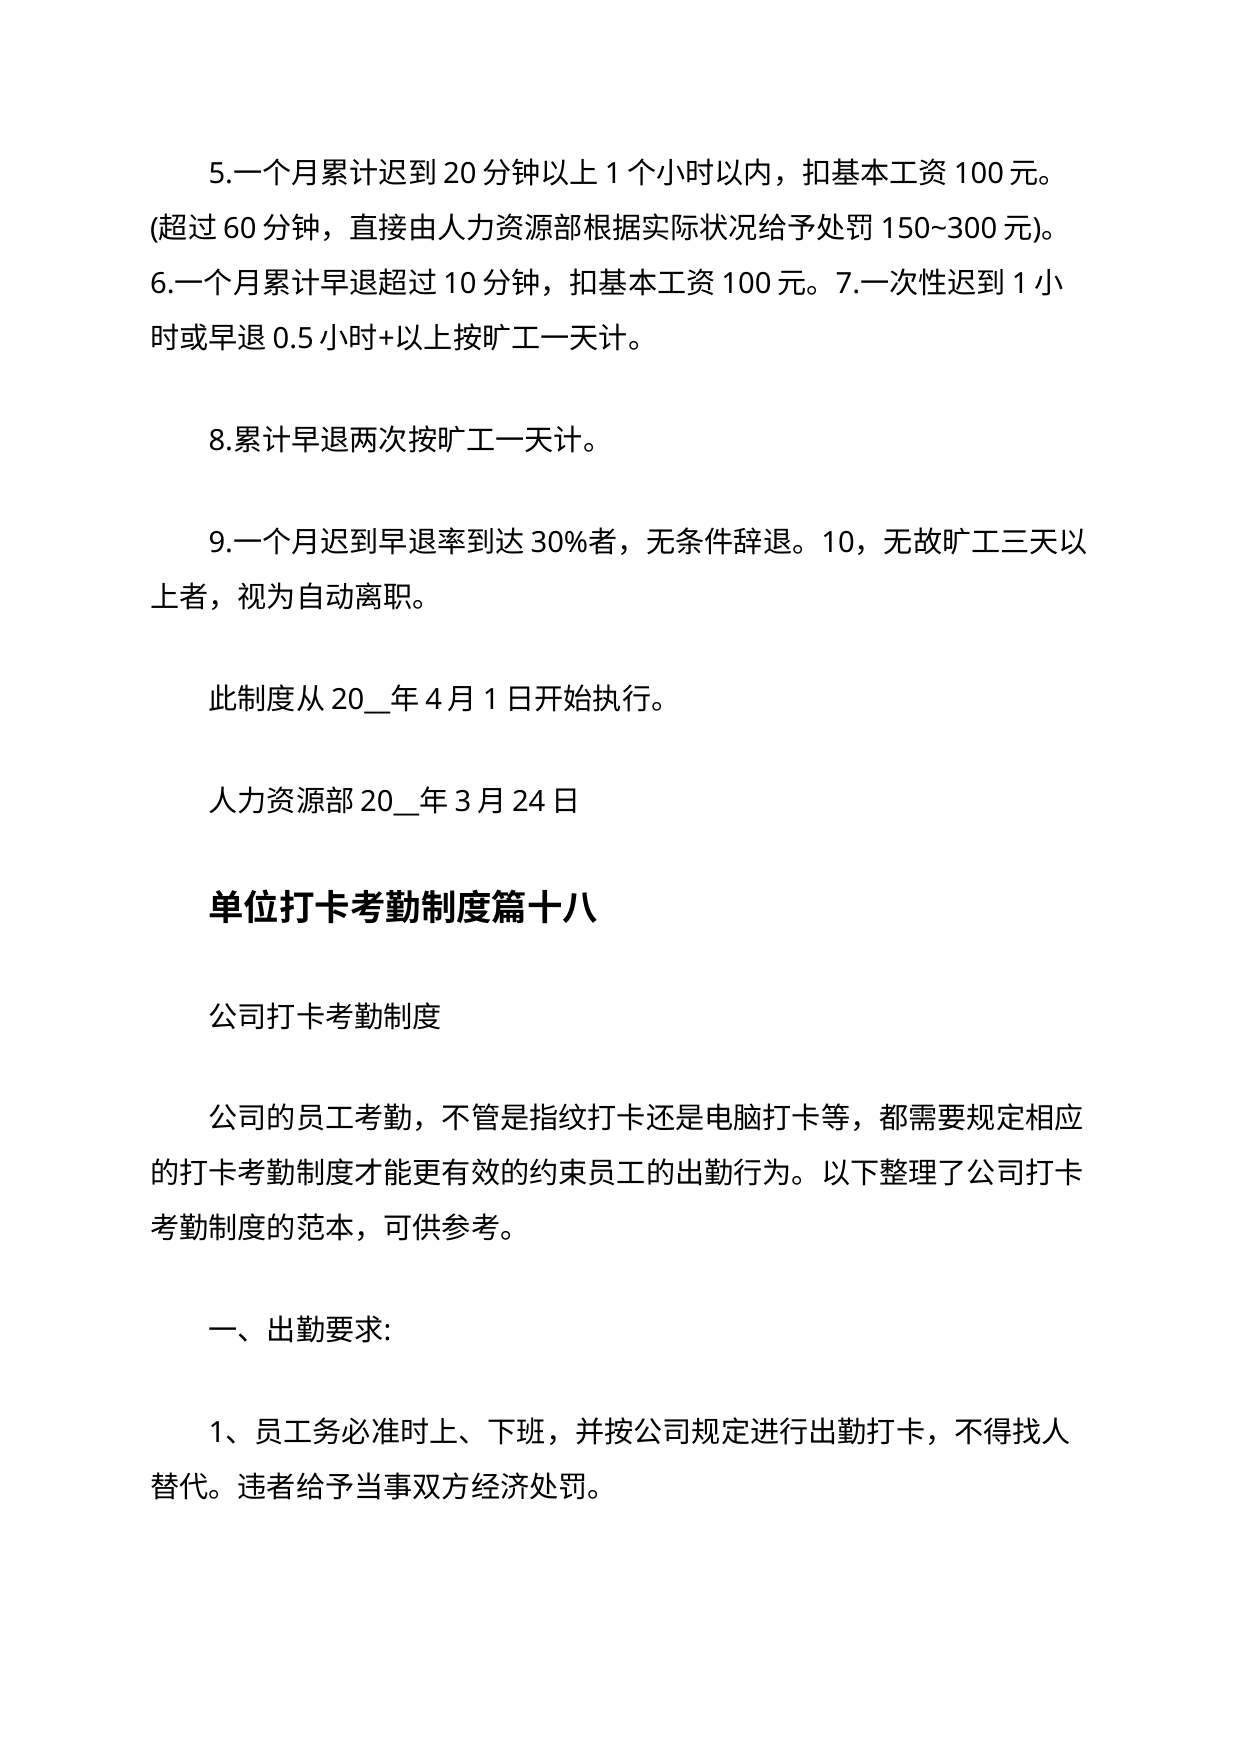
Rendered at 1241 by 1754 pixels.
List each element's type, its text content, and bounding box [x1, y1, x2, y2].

text 一、出勤要求: [150, 1306, 1090, 1349]
text 公司的员工考勤，不管是指纹打卡还是电脑打卡等，都需要规定相应的打卡考勤制度才能更有效的约束员工的出勤行为。以下整理了公司打卡考勤制度的范本，可供参考。 [150, 1095, 1090, 1247]
text 8.累计早退两次按旷工一天计。 [150, 417, 1090, 459]
text 5.一个月累计迟到20分钟以上1个小时以内，扣基本工资100元。(超过60分钟，直接由人力资源部根据实际状况给予处罚150~300元)。6.一个月累计早退超过10分钟，扣基本工资100元。7.一次性迟到1小时或早退0.5小时+以上按旷工一天计。 [150, 150, 1090, 357]
text 公司打卡考勤制度 [150, 993, 1090, 1035]
text 此制度从20__年4月1日开始执行。 [150, 676, 1090, 718]
text 1、员工务必准时上、下班，并按公司规定进行出勤打卡，不得找人替代。违者给予当事双方经济处罚。 [150, 1408, 1090, 1506]
text 人力资源部20__年3月24日 [150, 778, 1090, 820]
text 9.一个月迟到早退率到达30%者，无条件辞退。10，无故旷工三天以上者，视为自动离职。 [150, 519, 1090, 616]
text 单位打卡考勤制度篇十八 [150, 880, 1090, 931]
